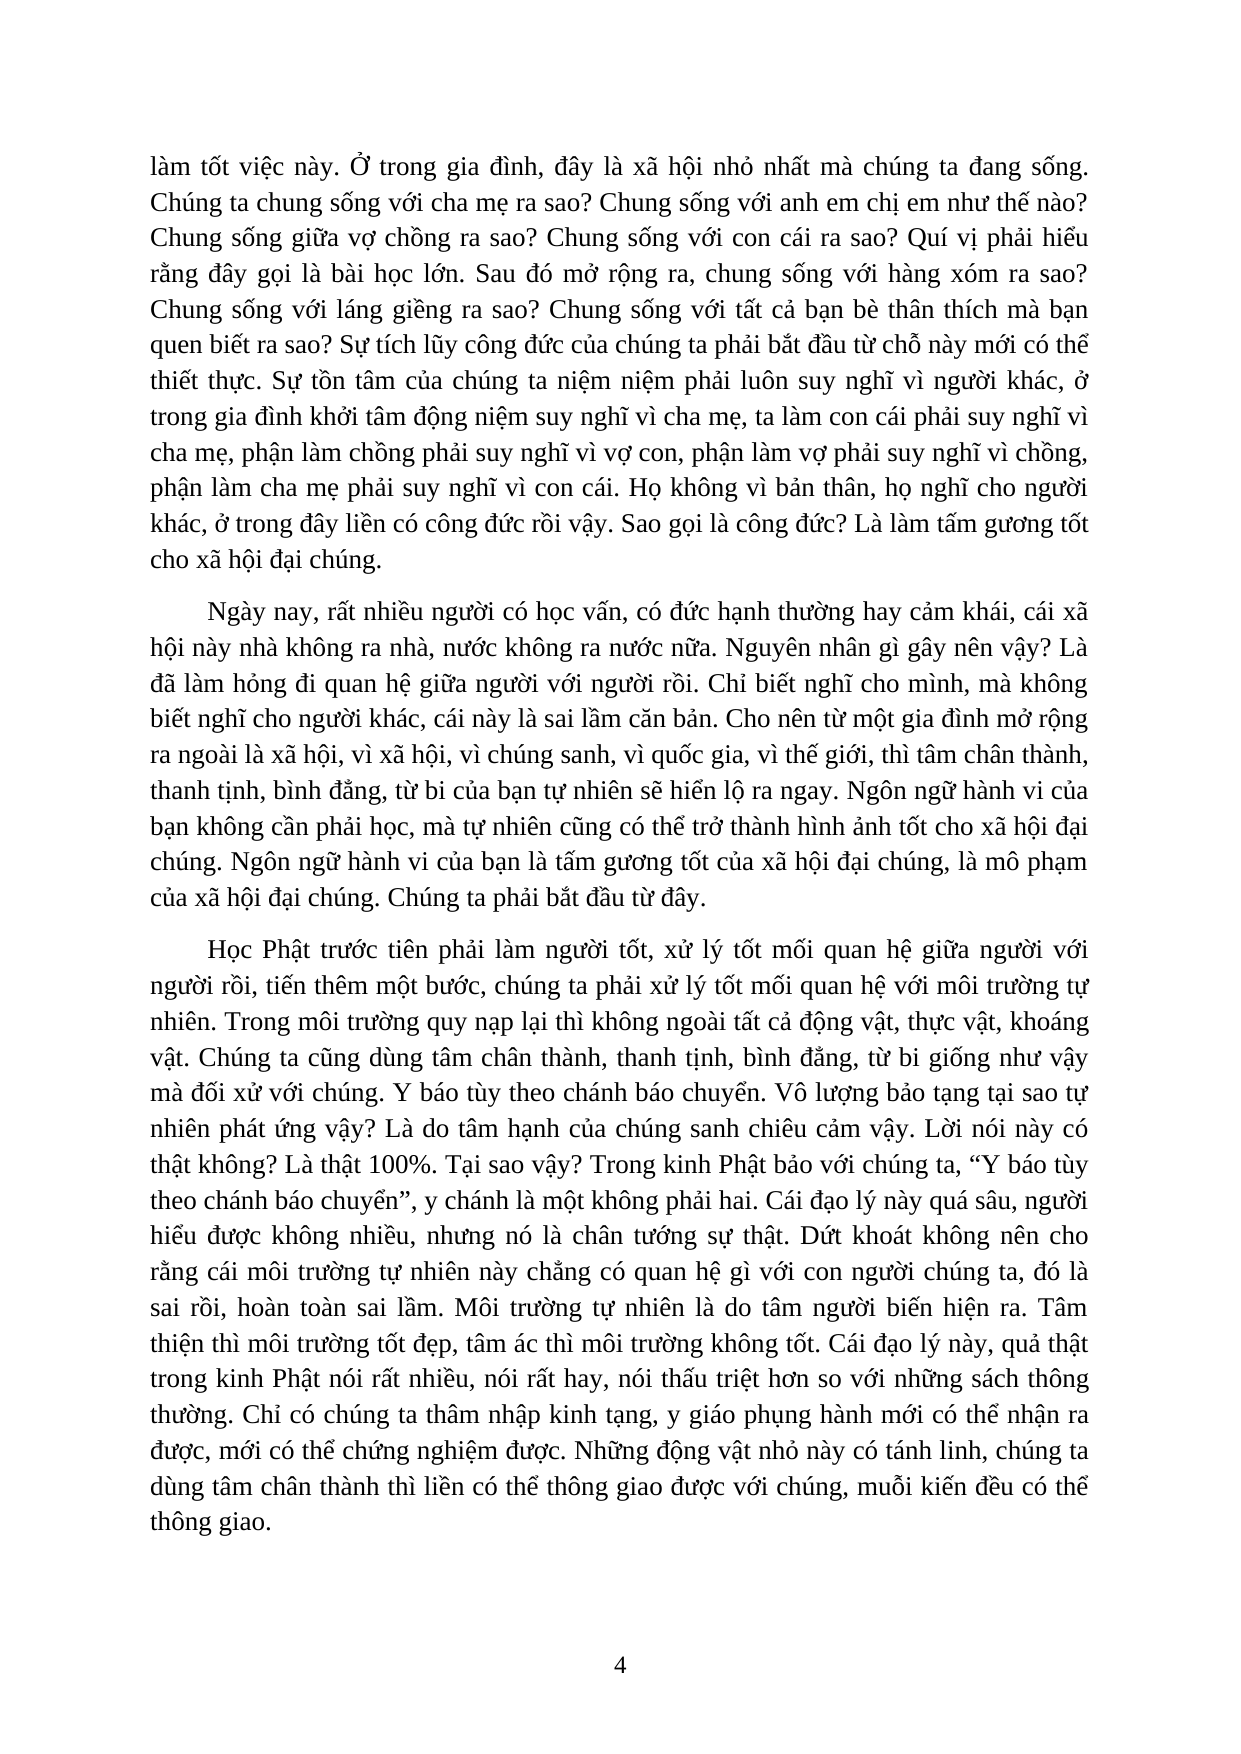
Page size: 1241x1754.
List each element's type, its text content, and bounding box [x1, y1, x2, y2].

text Học Phật trước tiên phải làm người tốt, xử lý tốt mối quan hệ giữa người với người rồi, tiến thêm một bước, chúng ta phải xử lý tốt mối quan hệ với môi trường tự nhiên. Trong môi trường quy nạp lại thì không ngoài tất cả động vật, thực vật, khoáng vật. Chúng ta cũng dùng tâm chân thành, thanh tịnh, bình đẳng, từ bi giống như vậy mà đối xử với chúng. Y báo tùy theo chánh báo chuyển. Vô lượng bảo tạng tại sao tự nhiên phát ứng vậy? Là do tâm hạnh của chúng sanh chiêu cảm vậy. Lời nói này có thật không? Là thật 100%. Tại sao vậy? Trong kinh Phật bảo với chúng ta, “Y báo tùy theo chánh báo chuyển”, y chánh là một không phải hai. Cái đạo lý này quá sâu, người hiểu được không nhiều, nhưng nó là chân tướng sự thật. Dứt khoát không nên cho rằng cái môi trường tự nhiên này chẳng có quan hệ gì với con người chúng ta, đó là sai rồi, hoàn toàn sai lầm. Môi trường tự nhiên là do tâm người biến hiện ra. Tâm thiện thì môi trường tốt đẹp, tâm ác thì môi trường không tốt. Cái đạo lý này, quả thật trong kinh Phật nói rất nhiều, nói rất hay, nói thấu triệt hơn so với những sách thông thường. Chỉ có chúng ta thâm nhập kinh tạng, y giáo phụng hành mới có thể nhận ra được, mới có thể chứng nghiệm được. Những động vật nhỏ này có tánh linh, chúng ta dùng tâm chân thành thì liền có thể thông giao được với chúng, muỗi kiến đều có thể thông giao. [150, 934, 1090, 1536]
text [150, 150, 1090, 574]
text Ngày nay, rất nhiều người có học vấn, có đức hạnh thường hay cảm khái, cái xã hội này nhà không ra nhà, nước không ra nước nữa. Nguyên nhân gì gây nên vậy? Là đã làm hỏng đi quan hệ giữa người với người rồi. Chỉ biết nghĩ cho mình, mà không biết nghĩ cho người khác, cái này là sai lầm căn bản. Cho nên từ một gia đình mở rộng ra ngoài là xã hội, vì xã hội, vì chúng sanh, vì quốc gia, vì thế giới, thì tâm chân thành, thanh tịnh, bình đẳng, từ bi của bạn tự nhiên sẽ hiển lộ ra ngay. Ngôn ngữ hành vi của bạn không cần phải học, mà tự nhiên cũng có thể trở thành hình ảnh tốt cho xã hội đại chúng. Ngôn ngữ hành vi của bạn là tấm gương tốt của xã hội đại chúng, là mô phạm của xã hội đại chúng. Chúng ta phải bắt đầu từ đây. [150, 595, 1090, 912]
